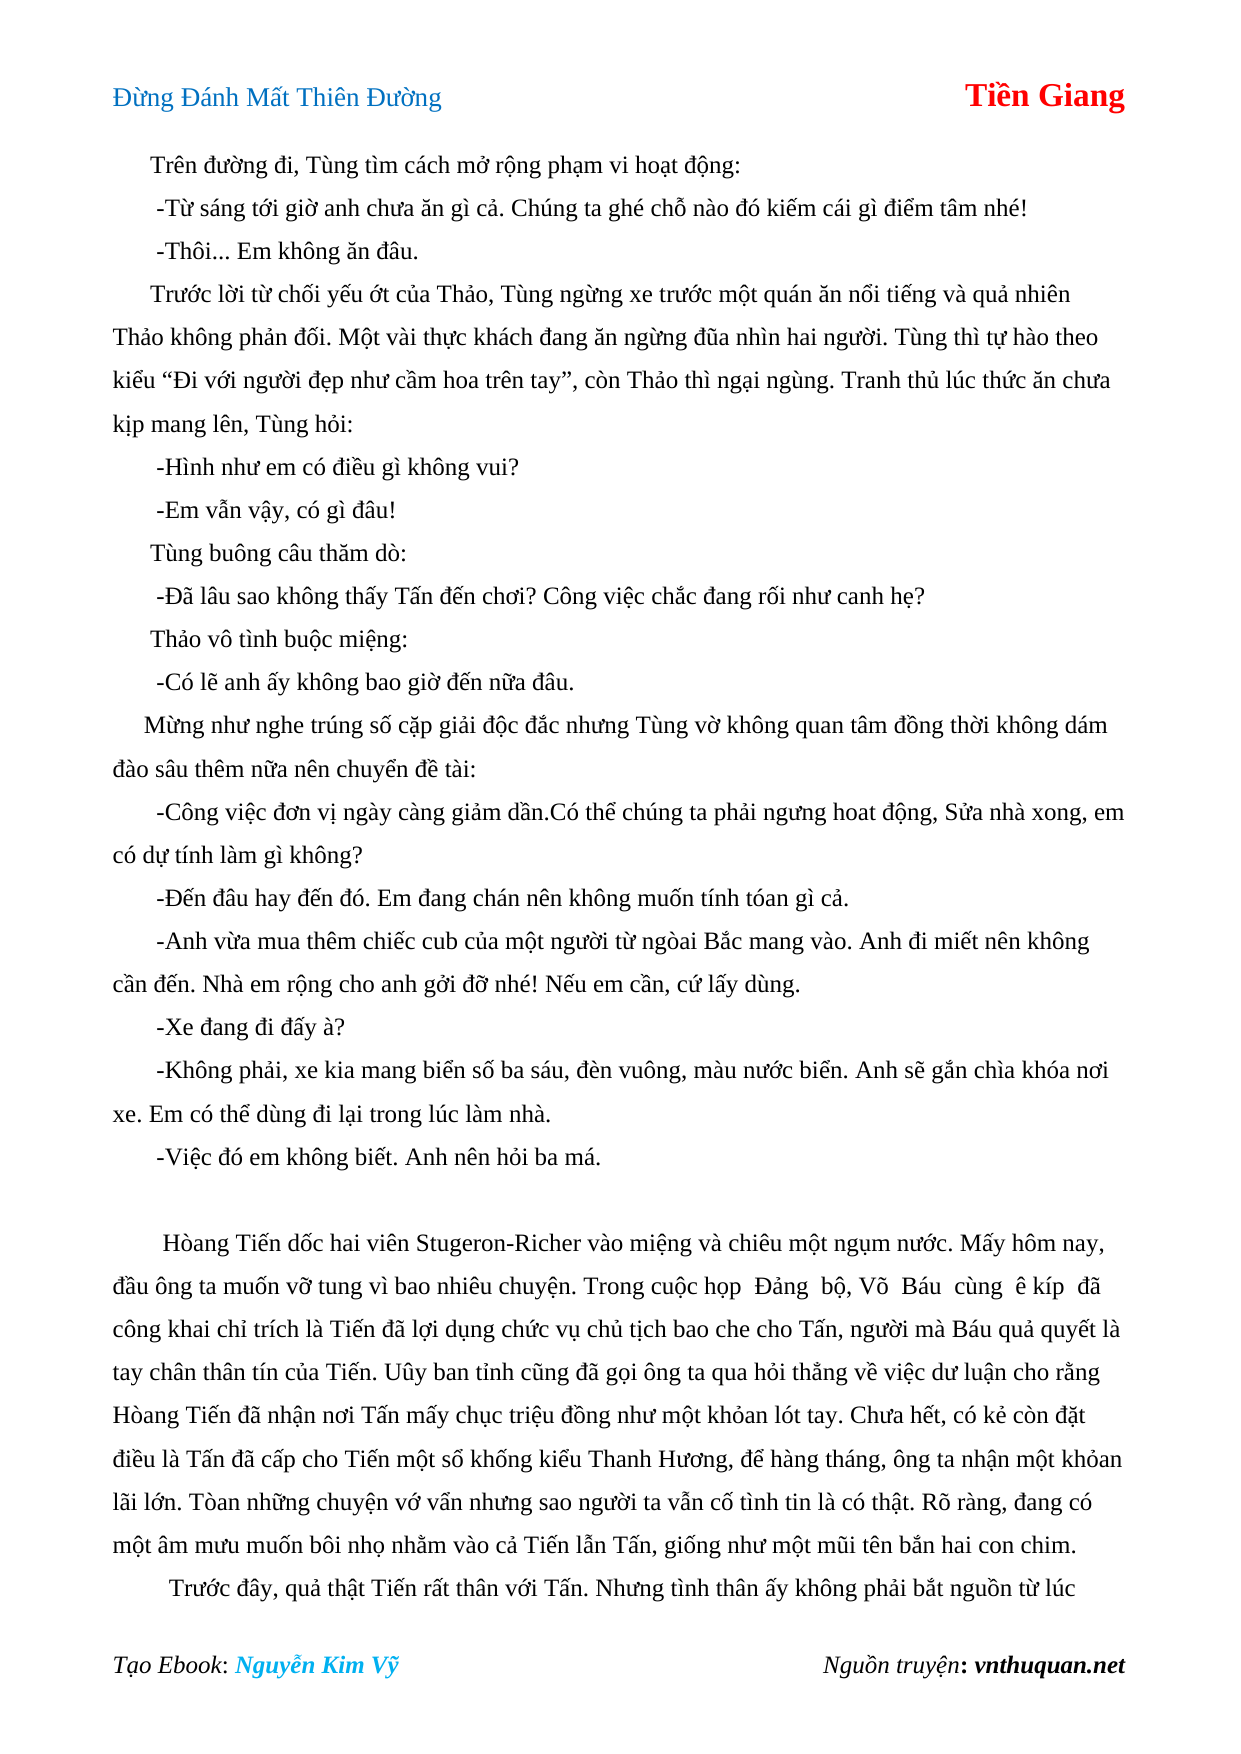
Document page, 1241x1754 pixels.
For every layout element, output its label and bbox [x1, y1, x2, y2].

text [112, 150, 1128, 1602]
